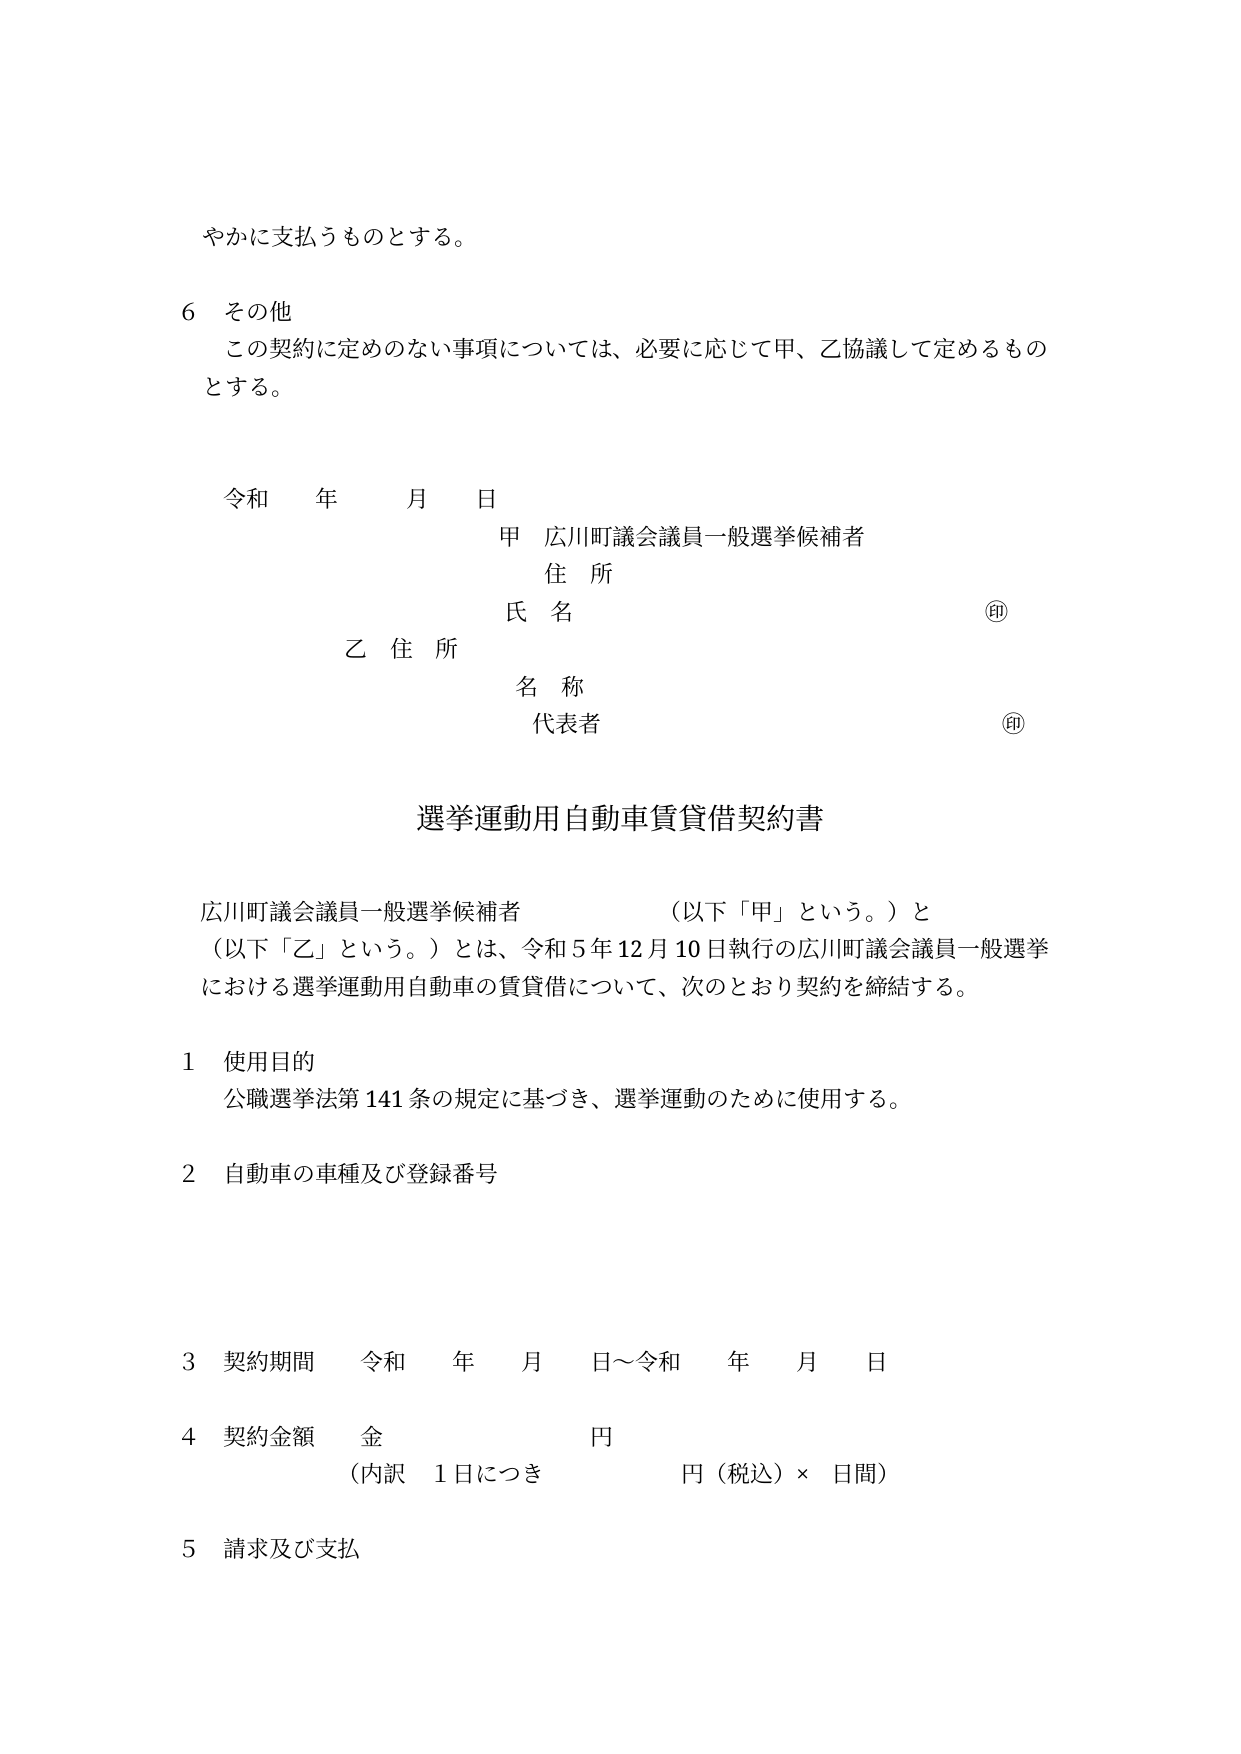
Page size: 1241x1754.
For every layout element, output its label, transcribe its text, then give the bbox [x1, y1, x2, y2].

text 住 所 [177, 554, 1063, 592]
text ２ 自動車の車種及び登録番号 [177, 1154, 1063, 1192]
text 選挙運動用自動車賃貸借契約書 [177, 779, 1063, 854]
text （内訳 １日につき 円（税込）× 日間） [177, 1454, 1063, 1492]
text 甲 広川町議会議員一般選挙候補者 [177, 517, 1063, 554]
text 名 称 [177, 667, 1063, 704]
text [202, 217, 1063, 254]
text 代表者 ㊞ [177, 704, 1063, 742]
text １ 使用目的 [177, 1042, 1063, 1079]
text この契約に定めのない事項については、必要に応じて甲、乙協議して定めるものとする。 [177, 329, 1063, 404]
text 氏 名 ㊞ [177, 592, 1063, 629]
text ５ 請求及び支払 [177, 1529, 1063, 1567]
text ３ 契約期間 令和 年 月 日～令和 年 月 日 [177, 1342, 1063, 1379]
text ４ 契約金額 金 円 [177, 1417, 1063, 1454]
text ６ その他 [177, 292, 1063, 329]
text 乙 住 所 [177, 629, 1063, 667]
text 公職選挙法第141条の規定に基づき、選挙運動のために使用する。 [177, 1079, 1063, 1117]
text 広川町議会議員一般選挙候補者 （以下「甲」という。）と （以下「乙」という。）とは、令和５年12月10日執行の広川町議会議員一般選挙における選挙運動用自動車の賃貸借について、次のとおり契約を締結する。 [200, 892, 1063, 1004]
text 令和 年 月 日 [177, 479, 1063, 517]
